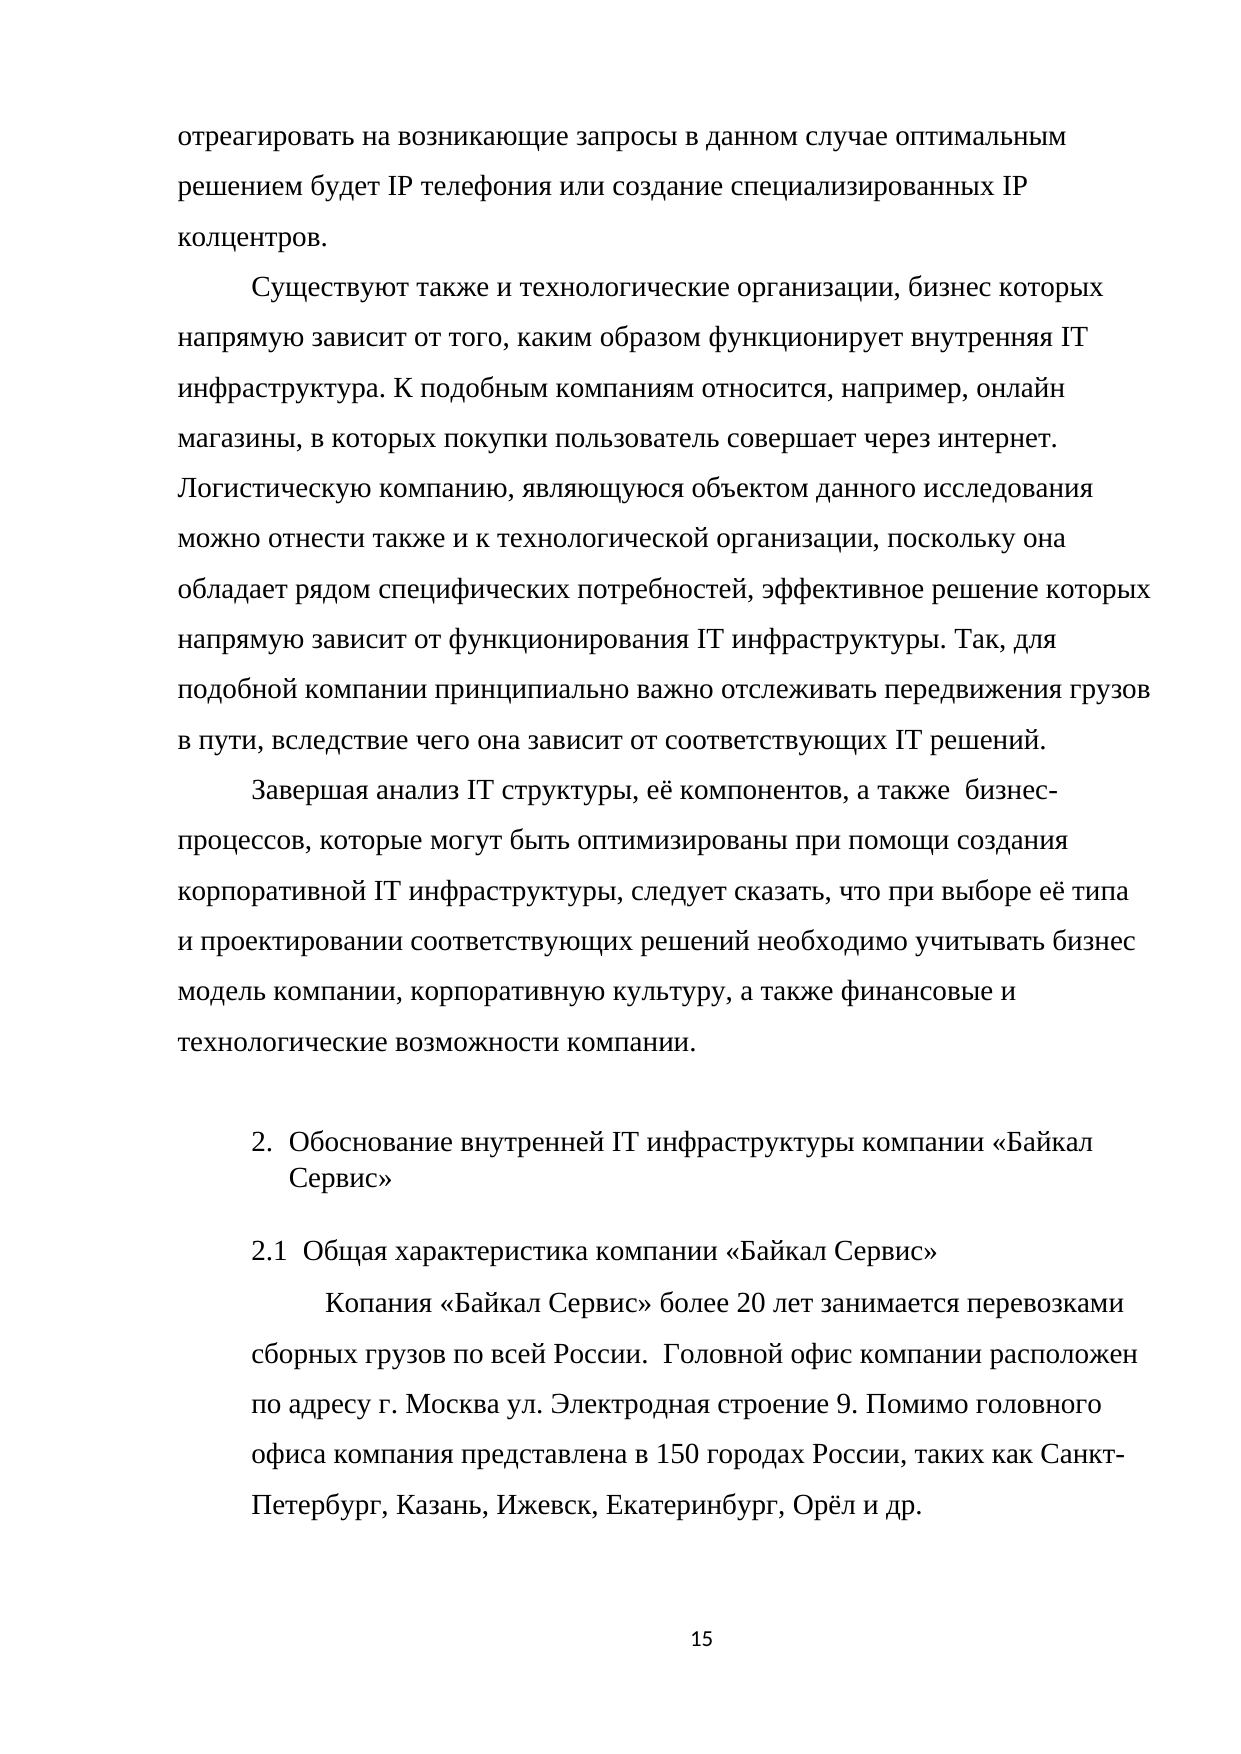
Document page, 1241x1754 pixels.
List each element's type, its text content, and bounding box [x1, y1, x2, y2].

text Существуют также и технологические организации, бизнес которых напрямую зависит от того, каким образом функционирует внутренняя IT инфраструктура. К подобным компаниям относится, например, онлайн магазины, в которых покупки пользователь совершает через интернет. Логистическую компанию, являющуюся объектом данного исследования можно отнести также и к технологической организации, поскольку она обладает рядом специфических потребностей, эффективное решение которых напрямую зависит от функционирования IT инфраструктуры. Так, для подобной компании принципиально важно отслеживать передвижения грузов в пути, вследствие чего она зависит от соответствующих IT решений. [177, 269, 1152, 755]
list Общая характеристика компании «Байкал Сервис» [251, 1233, 1152, 1266]
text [177, 118, 1152, 252]
list Обоснование внутренней IT инфраструктуры компании «Байкал Сервис» [251, 1124, 1152, 1194]
text Копания «Байкал Сервис» более 20 лет занимается перевозками сборных грузов по всей России. Головной офис компании расположен по адресу г. Москва ул. Электродная строение 9. Помимо головного офиса компания представлена в 150 городах России, таких как Санкт- Петербург, Казань, Ижевск, Екатеринбург, Орёл и др. [251, 1286, 1152, 1520]
text Завершая анализ IT структуры, её компонентов, а также бизнес- процессов, которые могут быть оптимизированы при помощи создания корпоративной IT инфраструктуры, следует сказать, что при выборе её типа и проектировании соответствующих решений необходимо учитывать бизнес модель компании, корпоративную культуру, а также финансовые и технологические возможности компании. [177, 772, 1152, 1057]
